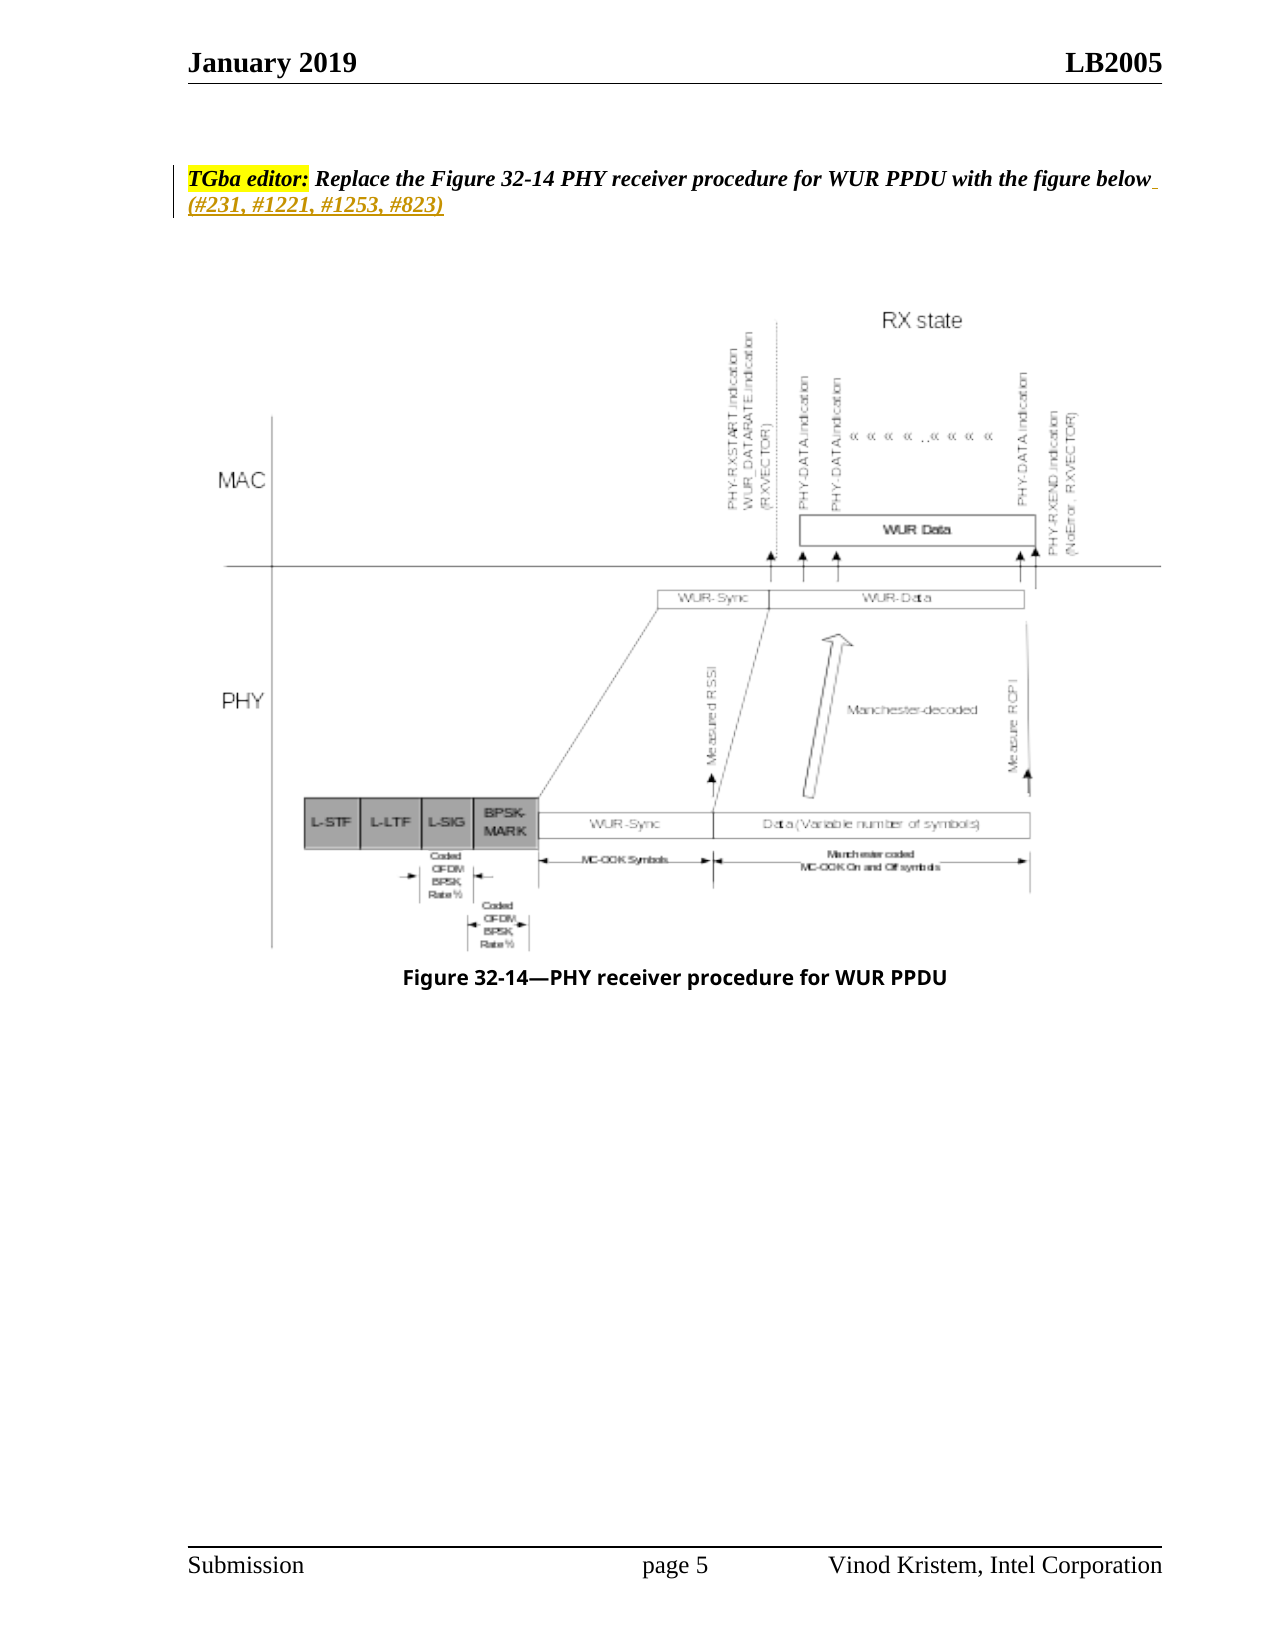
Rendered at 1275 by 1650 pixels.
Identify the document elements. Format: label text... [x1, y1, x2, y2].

text Figure 32-14—PHY receiver procedure for WUR PPDU [187, 963, 1162, 991]
text TGba editor: Replace the Figure 32-14 PHY receiver procedure for WUR PPDU with the figure below [187, 165, 1162, 218]
